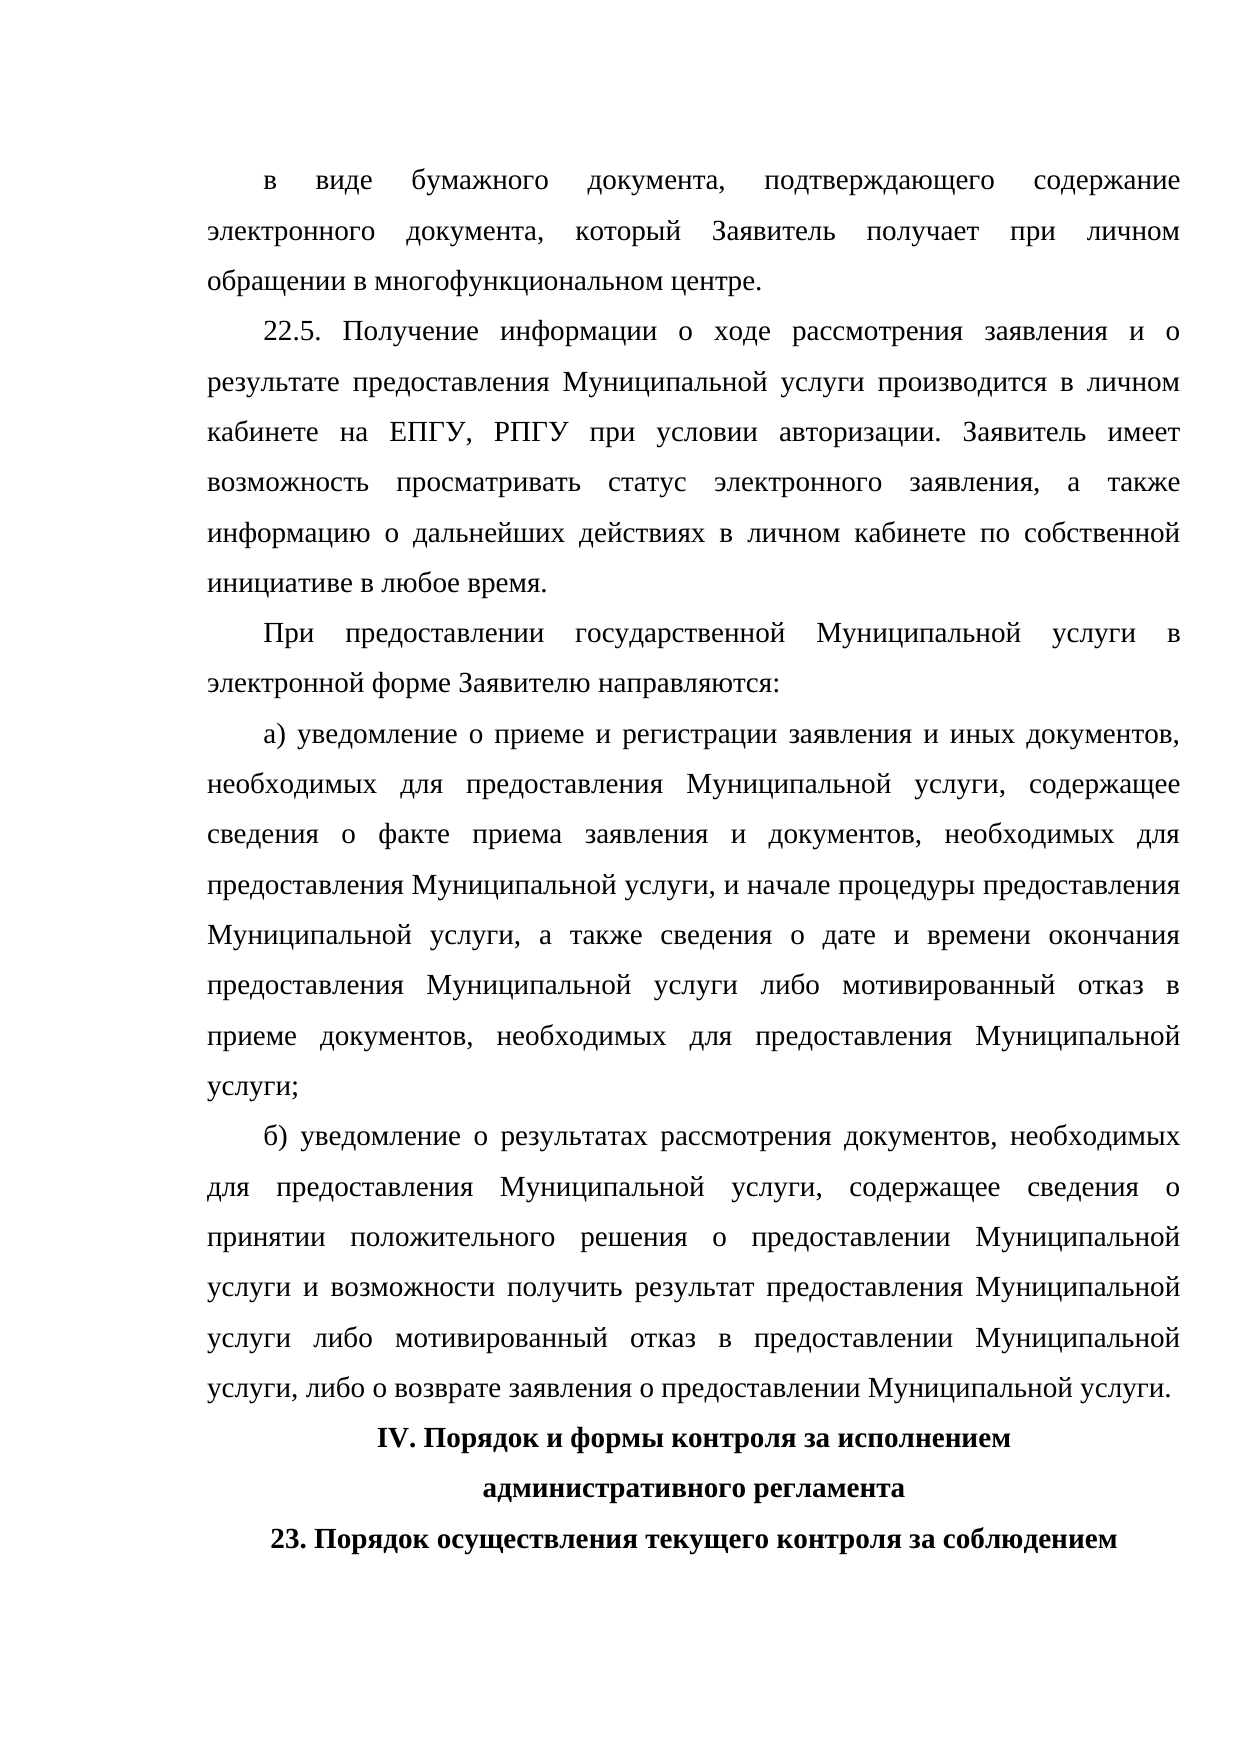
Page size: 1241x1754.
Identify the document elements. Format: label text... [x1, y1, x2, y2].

text 23. Порядок осуществления текущего контроля за соблюдением [207, 1521, 1181, 1554]
text IV. Порядок и формы контроля за исполнением [207, 1420, 1181, 1454]
text б) уведомление о результатах рассмотрения документов, необходимых для предоставления Муниципальной услуги, содержащее сведения о принятии положительного решения о предоставлении Муниципальной услуги и возможности получить результат предоставления Муниципальной услуги либо мотивированный отказ в предоставлении Муниципальной услуги, либо о возврате заявления о предоставлении Муниципальной услуги. [207, 1118, 1181, 1403]
text а) уведомление о приеме и регистрации заявления и иных документов, необходимых для предоставления Муниципальной услуги, содержащее сведения о факте приема заявления и документов, необходимых для предоставления Муниципальной услуги, и начале процедуры предоставления Муниципальной услуги, а также сведения о дате и времени окончания предоставления Муниципальной услуги либо мотивированный отказ в приеме документов, необходимых для предоставления Муниципальной услуги; [207, 716, 1181, 1102]
text 22.5. Получение информации о ходе рассмотрения заявления и о результате предоставления Муниципальной услуги производится в личном кабинете на ЕПГУ, РПГУ при условии авторизации. Заявитель имеет возможность просматривать статус электронного заявления, а также информацию о дальнейших действиях в личном кабинете по собственной инициативе в любое время. [207, 313, 1181, 598]
text При предоставлении государственной Муниципальной услуги в электронной форме Заявителю направляются: [207, 615, 1181, 699]
text административного регламента [207, 1471, 1181, 1504]
text в виде бумажного документа, подтверждающего содержание электронного документа, который Заявитель получает при личном обращении в многофункциональном центре. [207, 162, 1181, 297]
